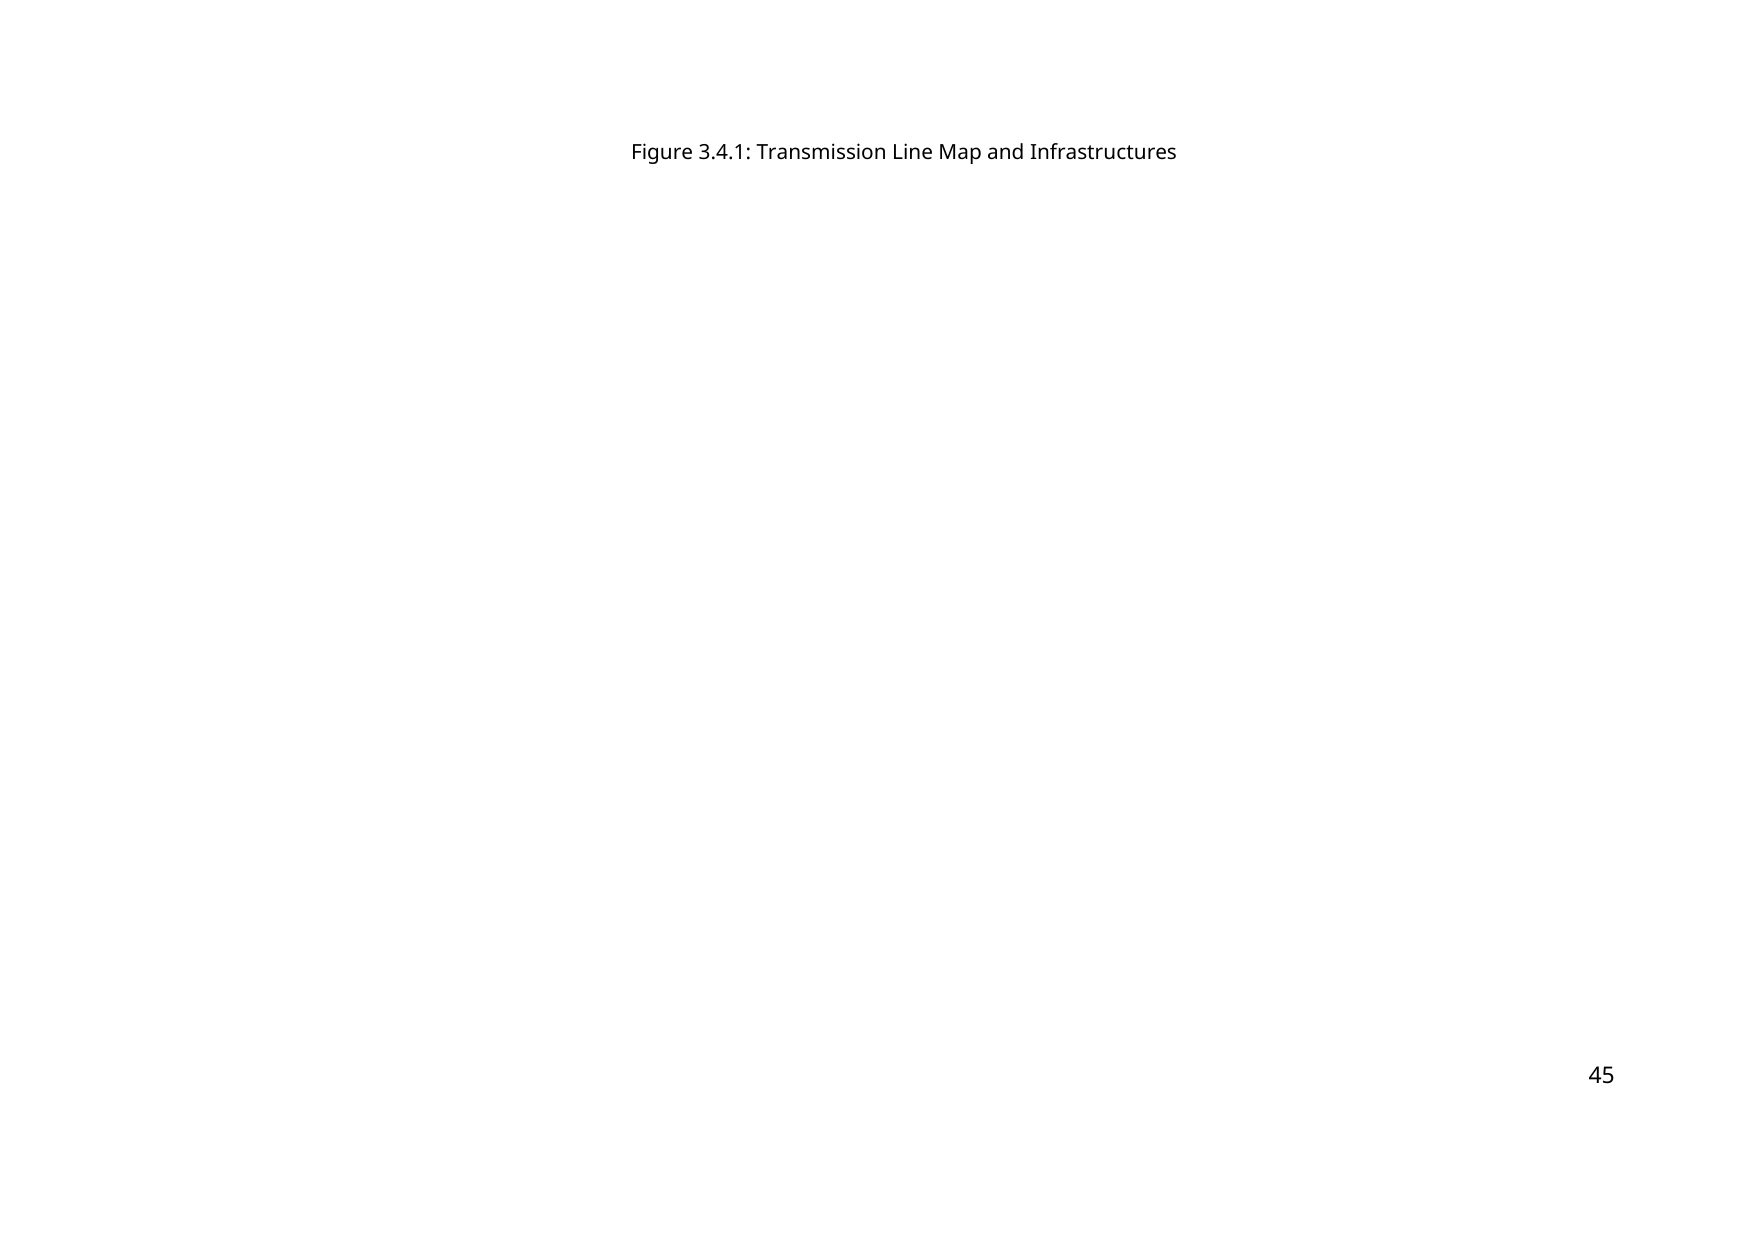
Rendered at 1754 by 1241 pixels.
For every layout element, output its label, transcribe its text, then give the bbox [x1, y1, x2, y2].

text Figure 3.4.1: Transmission Line Map and Infrastructures [119, 137, 1614, 166]
